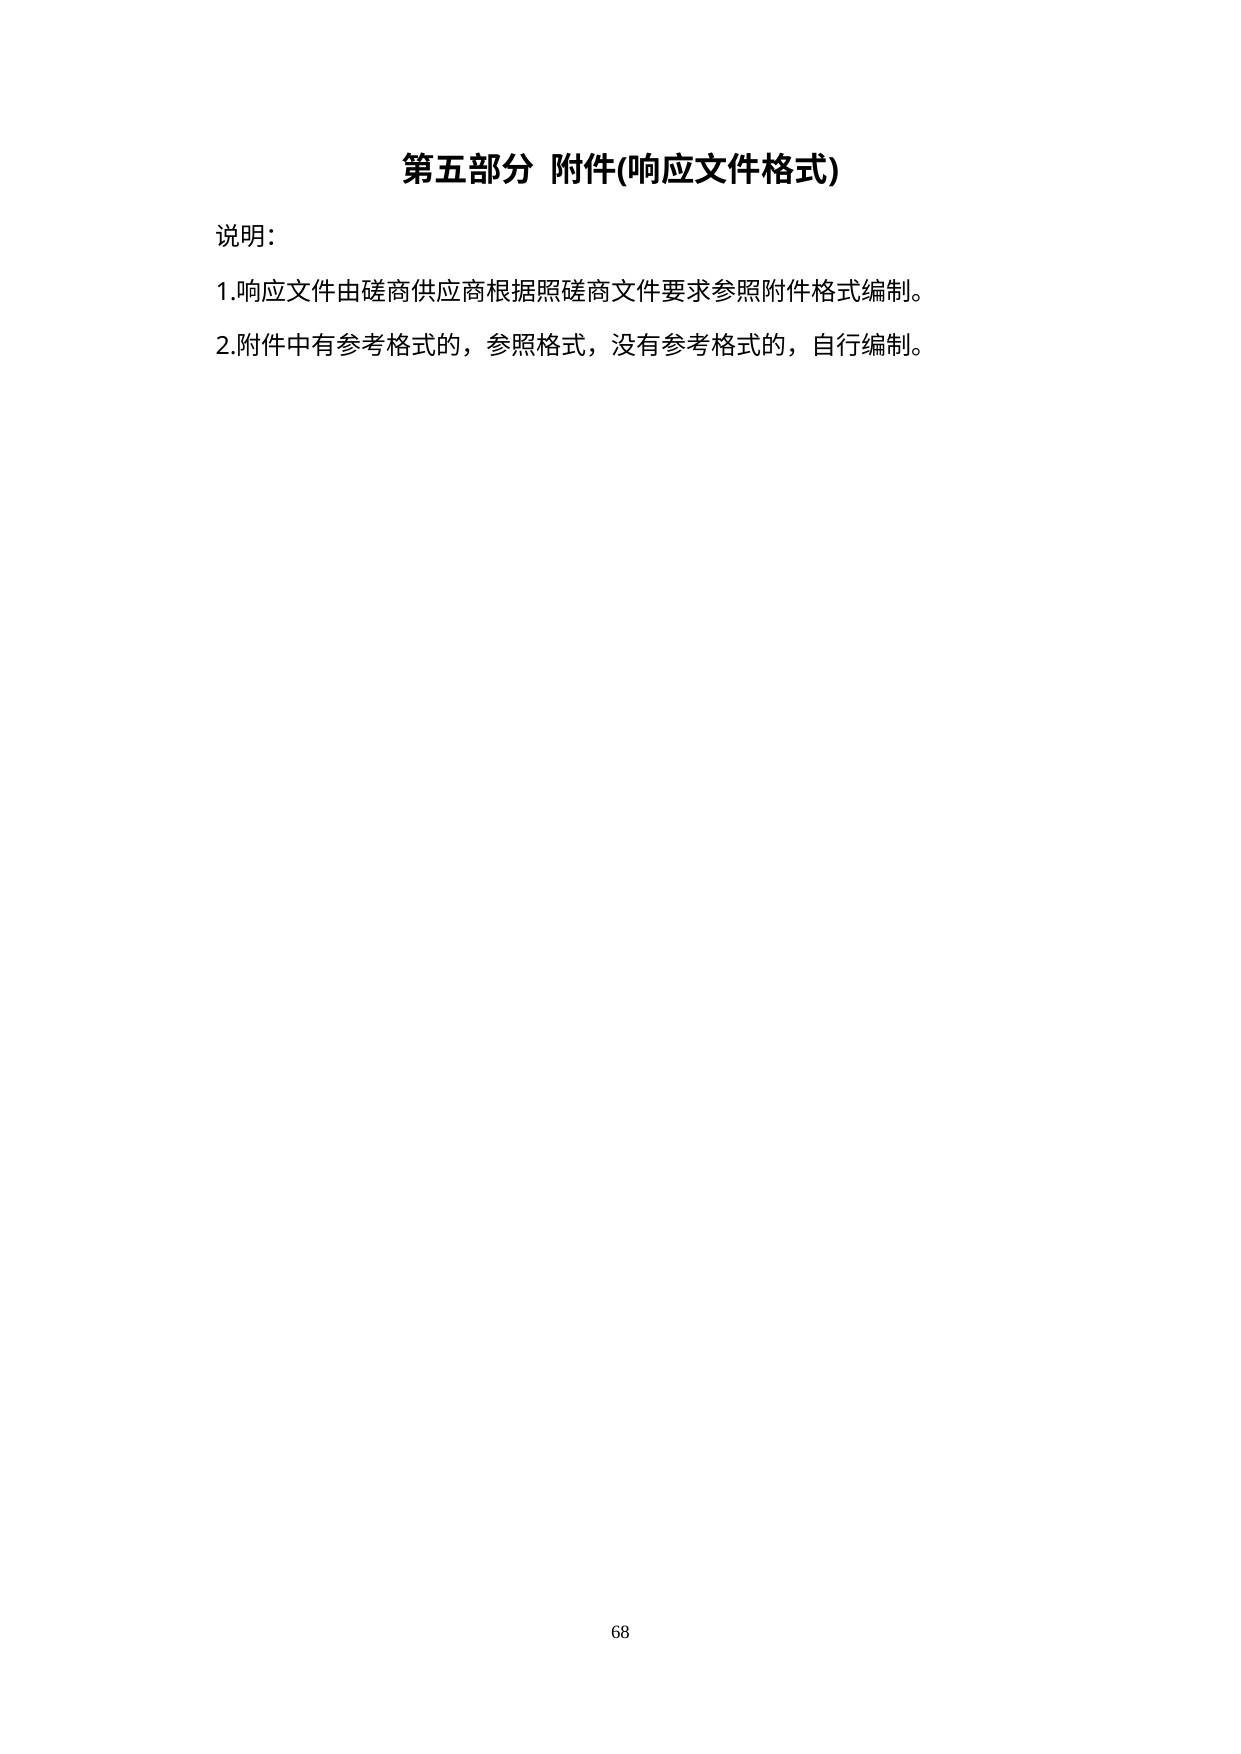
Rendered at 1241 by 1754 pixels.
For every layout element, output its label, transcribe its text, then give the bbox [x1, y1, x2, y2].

text 1.响应文件由磋商供应商根据照磋商文件要求参照附件格式编制。 [165, 271, 1075, 307]
text 说明： [165, 217, 1075, 253]
subtitle 第五部分 附件(响应文件格式) [165, 143, 1075, 192]
text 2.附件中有参考格式的，参照格式，没有参考格式的，自行编制。 [165, 325, 1075, 362]
